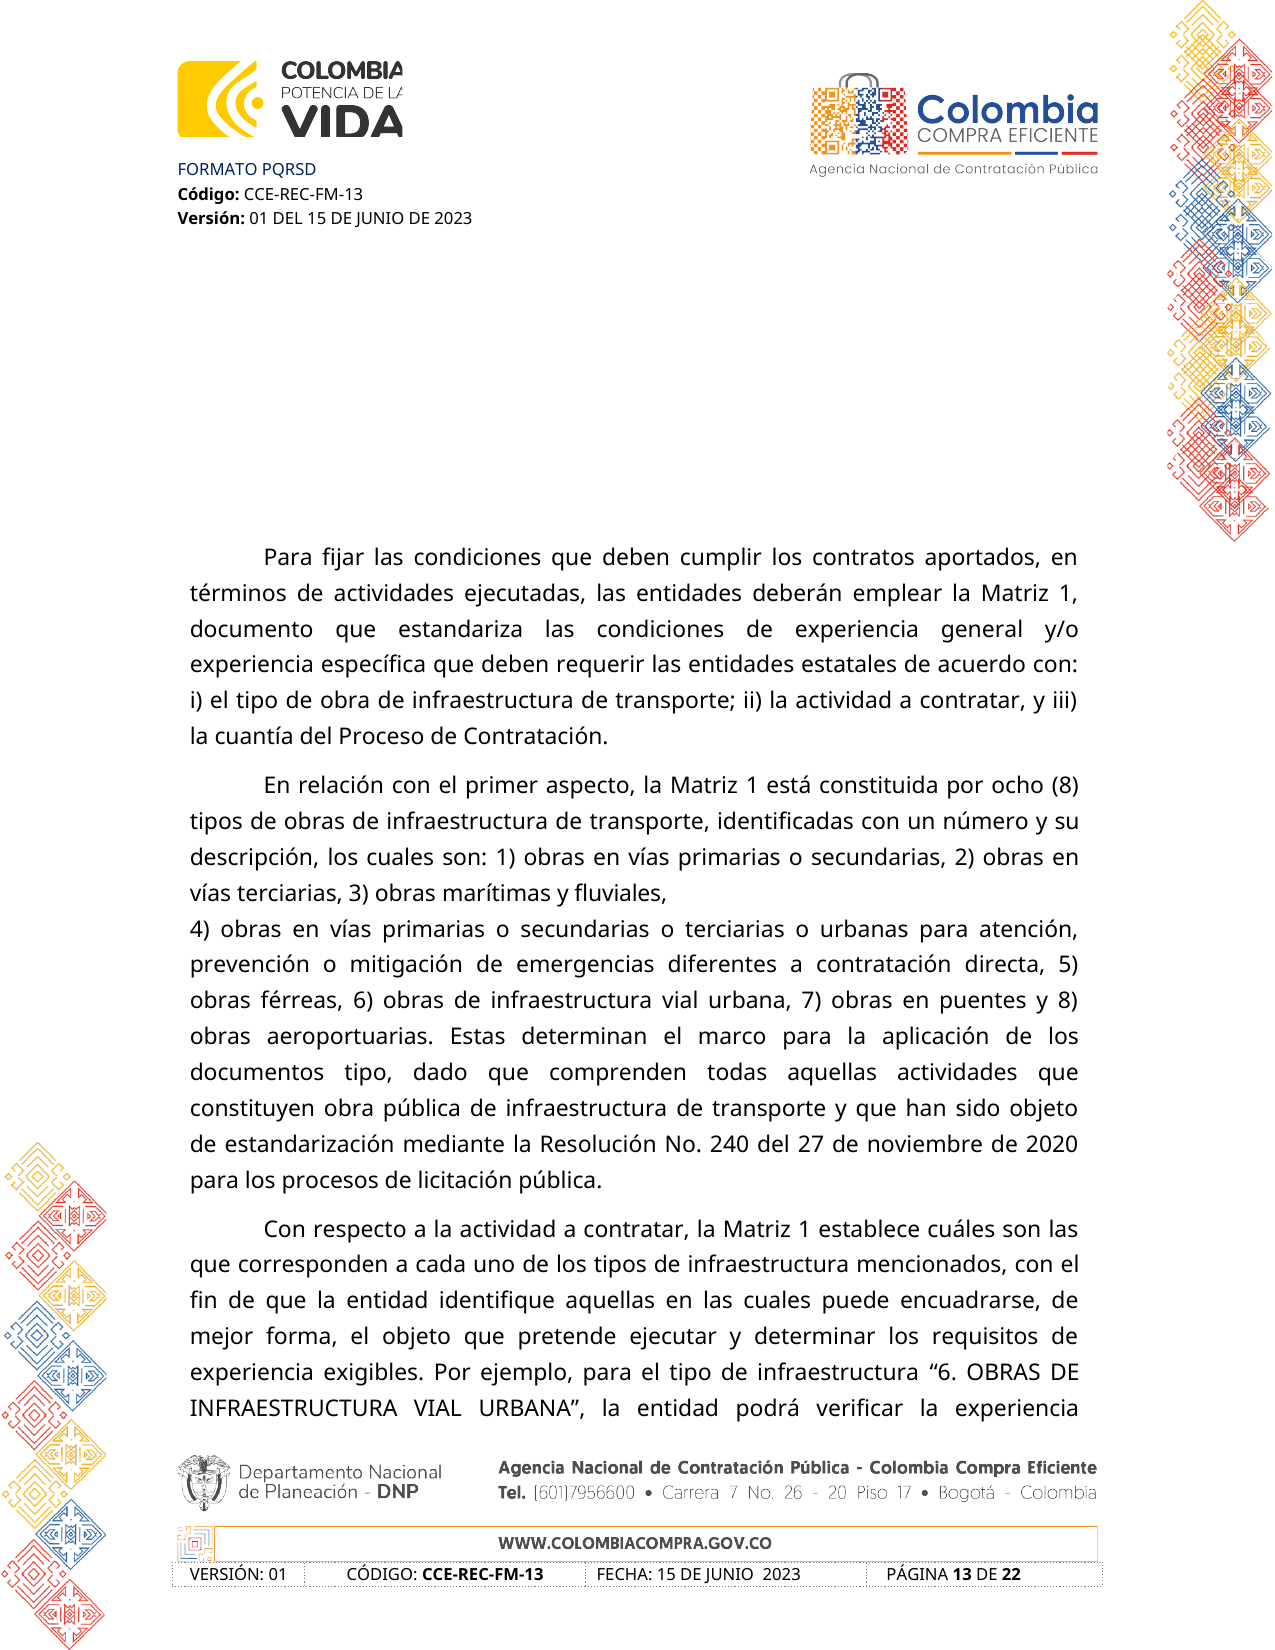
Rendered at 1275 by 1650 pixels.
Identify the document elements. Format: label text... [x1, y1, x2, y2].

text En relación con el primer aspecto, la Matriz 1 está constituida por ocho (8) tipos de obras de infraestructura de transporte, identificadas con un número y su descripción, los cuales son: 1) obras en vías primarias o secundarias, 2) obras en vías terciarias, 3) obras marítimas y fluviales, [189, 769, 1079, 908]
picture [809, 73, 1098, 177]
text 4) obras en vías primarias o secundarias o terciarias o urbanas para atención, prevención o mitigación de emergencias diferentes a contratación directa, 5) obras férreas, 6) obras de infraestructura vial urbana, 7) obras en puentes y 8) obras aeroportuarias. Estas determinan el marco para la aplicación de los documentos tipo, dado que comprenden todas aquellas actividades que constituyen obra pública de infraestructura de transporte y que han sido objeto de estandarización mediante la Resolución No. 240 del 27 de noviembre de 2020 para los procesos de licitación pública. [189, 912, 1079, 1195]
picture [0, 1141, 106, 1648]
text Para fijar las condiciones que deben cumplir los contratos aportados, en términos de actividades ejecutadas, las entidades deberán emplear la Matriz 1, documento que estandariza las condiciones de experiencia general y/o experiencia específica que deben requerir las entidades estatales de acuerdo con: i) el tipo de obra de infraestructura de transporte; ii) la actividad a contratar, y iii) la cuantía del Proceso de Contratación. [189, 541, 1079, 752]
picture [177, 1455, 1098, 1562]
picture [1165, 0, 1272, 539]
picture [177, 61, 402, 137]
